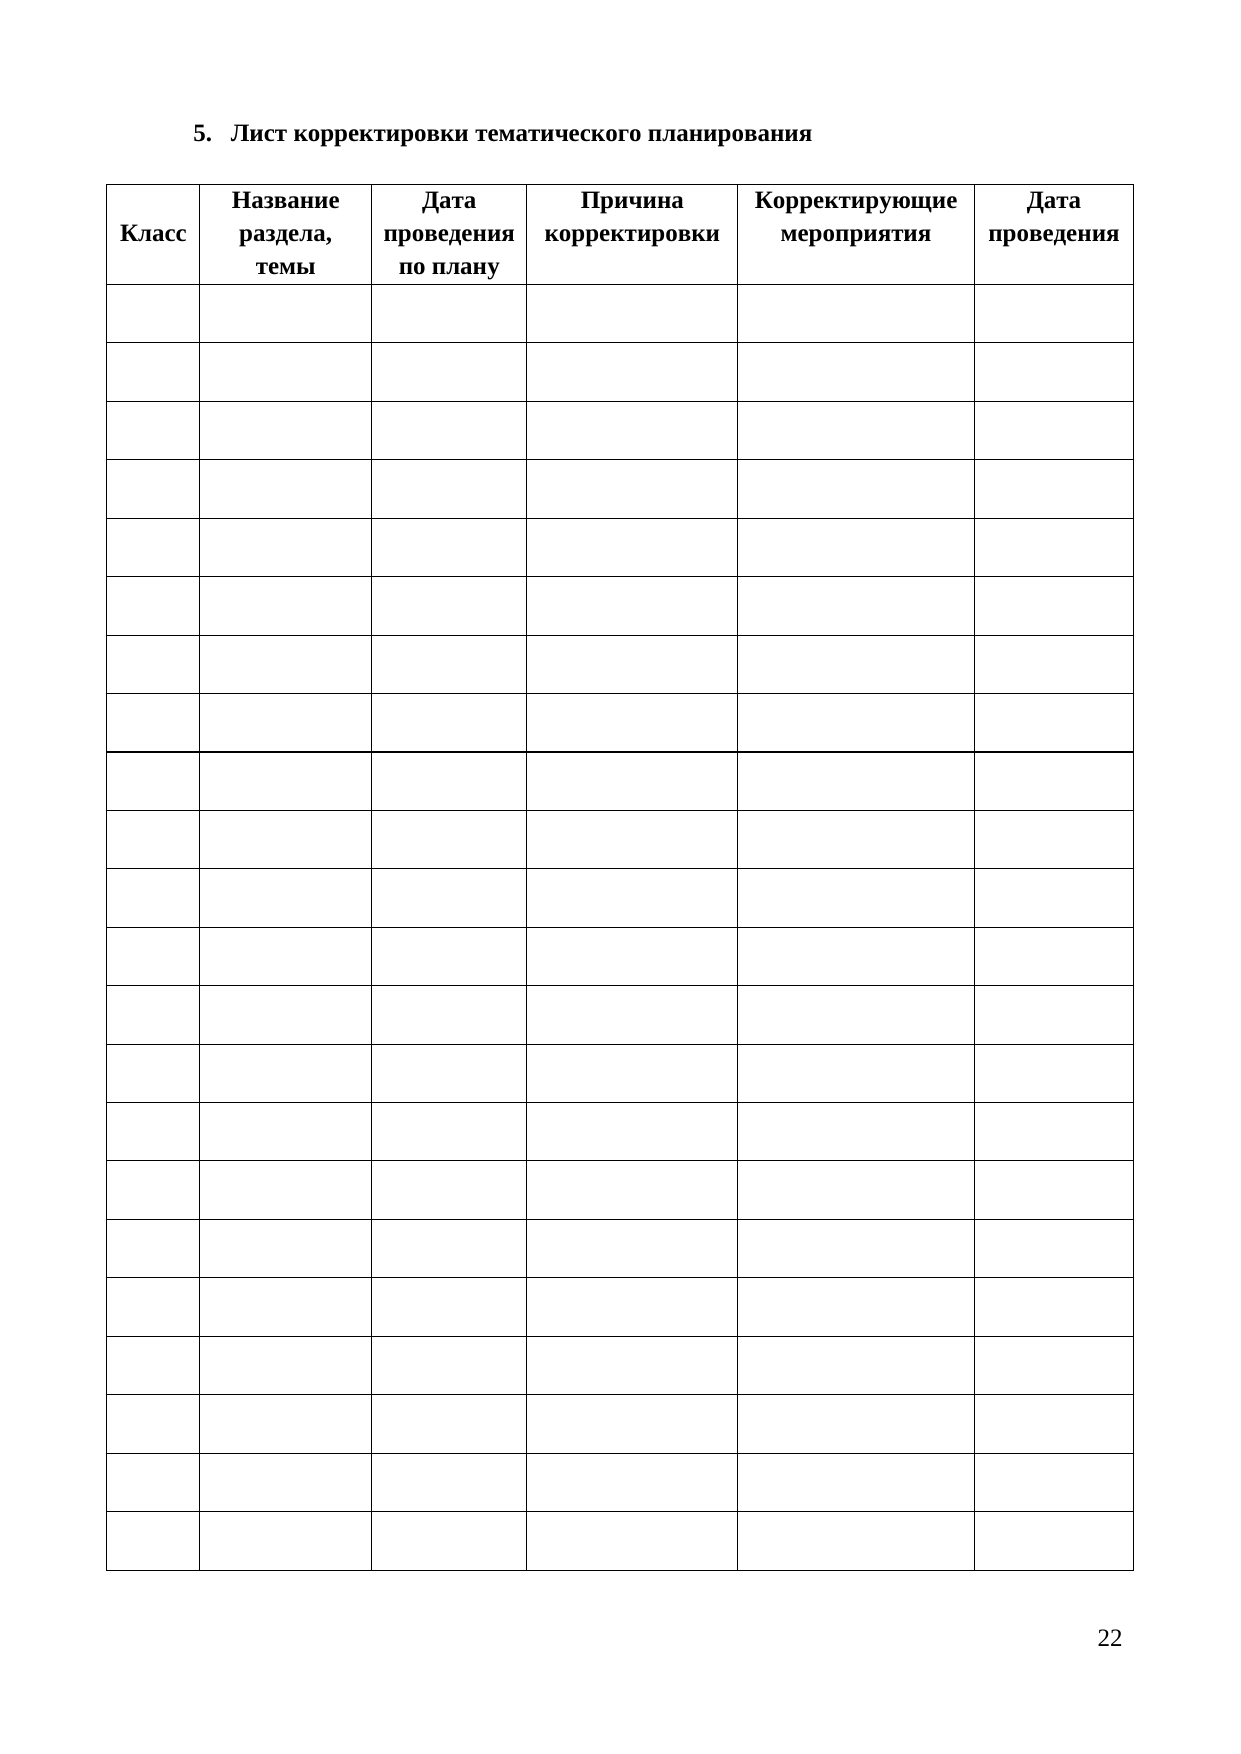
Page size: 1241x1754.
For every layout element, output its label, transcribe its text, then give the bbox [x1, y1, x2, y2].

table_cell [200, 753, 371, 810]
table_cell [107, 986, 199, 1043]
table_cell [975, 1454, 1133, 1511]
table_cell [107, 811, 199, 868]
table_cell [975, 1220, 1133, 1277]
table_cell [738, 869, 974, 927]
table_cell [738, 1454, 974, 1511]
table_cell [975, 402, 1133, 459]
table_cell [738, 986, 974, 1043]
table_cell [200, 869, 371, 927]
table_cell [372, 577, 526, 634]
table_cell [975, 986, 1133, 1043]
table_cell [107, 402, 199, 459]
table_cell [107, 519, 199, 576]
table_header Название раздела, темы [200, 185, 371, 284]
table_cell [738, 1045, 974, 1102]
table_cell [527, 285, 737, 342]
table_cell [107, 1337, 199, 1394]
table_cell [527, 869, 737, 927]
table_cell [372, 869, 526, 927]
table_cell [527, 1161, 737, 1219]
table_cell [200, 1512, 371, 1569]
table_cell [738, 1337, 974, 1394]
table_cell [372, 986, 526, 1043]
table_cell [527, 343, 737, 401]
table_cell [372, 1103, 526, 1160]
table_cell [372, 753, 526, 810]
table_cell [738, 285, 974, 342]
table_header Дата проведения по плану [372, 185, 526, 284]
table_cell [200, 811, 371, 868]
table_cell [975, 343, 1133, 401]
table_cell [372, 636, 526, 693]
table_cell [975, 577, 1133, 634]
table_cell [738, 753, 974, 810]
table_cell [107, 577, 199, 634]
table_cell [372, 1161, 526, 1219]
table_cell [107, 1278, 199, 1336]
table_cell [200, 636, 371, 693]
table_cell [975, 869, 1133, 927]
table_cell [975, 1337, 1133, 1394]
table_cell [738, 460, 974, 518]
table_cell [372, 694, 526, 751]
table_cell [738, 1512, 974, 1569]
table_cell [200, 1454, 371, 1511]
table_cell [372, 1220, 526, 1277]
table_cell [107, 1454, 199, 1511]
table_cell [527, 636, 737, 693]
table_cell [372, 1278, 526, 1336]
table_cell [200, 1045, 371, 1102]
table_cell [738, 1161, 974, 1219]
table_cell [975, 636, 1133, 693]
table_cell [107, 460, 199, 518]
table_cell [107, 1161, 199, 1219]
table_cell [527, 1278, 737, 1336]
table_cell [372, 928, 526, 985]
table_cell [107, 285, 199, 342]
table_cell [200, 1220, 371, 1277]
table_cell [527, 811, 737, 868]
table_cell [372, 1337, 526, 1394]
table_cell [975, 811, 1133, 868]
table_cell [200, 1161, 371, 1219]
table_cell [975, 1395, 1133, 1453]
table_cell [372, 519, 526, 576]
table_cell [200, 1395, 371, 1453]
table_cell [975, 1103, 1133, 1160]
table_cell [107, 1512, 199, 1569]
table_cell [107, 869, 199, 927]
table_cell [527, 402, 737, 459]
table_cell [200, 1103, 371, 1160]
table_cell [527, 1045, 737, 1102]
table_header Корректирующие мероприятия [738, 185, 974, 284]
table_cell [107, 694, 199, 751]
table_cell [200, 928, 371, 985]
table_cell [738, 1395, 974, 1453]
table_cell [975, 519, 1133, 576]
table_cell [372, 285, 526, 342]
table_cell [372, 1395, 526, 1453]
table_cell [107, 753, 199, 810]
table_cell [200, 1337, 371, 1394]
table_header Причина корректировки [527, 185, 737, 284]
table_cell [200, 343, 371, 401]
table_cell [527, 1454, 737, 1511]
table_cell [372, 402, 526, 459]
table_header Класс [107, 185, 199, 284]
table_cell [372, 1045, 526, 1102]
table_cell [975, 1045, 1133, 1102]
table_cell [527, 753, 737, 810]
table_cell [527, 1395, 737, 1453]
table_cell [527, 986, 737, 1043]
table_cell [975, 1161, 1133, 1219]
table_cell [738, 577, 974, 634]
table_cell [200, 577, 371, 634]
table_cell [527, 1103, 737, 1160]
table_cell [527, 577, 737, 634]
list Лист корректировки тематического планирования [193, 118, 1122, 147]
table_cell [527, 1220, 737, 1277]
table_cell [975, 460, 1133, 518]
table_cell [738, 636, 974, 693]
table_cell [200, 460, 371, 518]
table_cell [738, 811, 974, 868]
table_cell [200, 402, 371, 459]
table_cell [738, 519, 974, 576]
table_cell [738, 402, 974, 459]
table_cell [975, 694, 1133, 751]
table_cell [738, 1220, 974, 1277]
table_cell [527, 1512, 737, 1569]
table_cell [107, 1220, 199, 1277]
table_cell [200, 1278, 371, 1336]
table_cell [372, 1454, 526, 1511]
table_cell [372, 1512, 526, 1569]
table_cell [107, 928, 199, 985]
table_cell [107, 636, 199, 693]
table_cell [107, 1045, 199, 1102]
table_cell [975, 285, 1133, 342]
table_cell [372, 343, 526, 401]
table_cell [975, 1512, 1133, 1569]
table_cell [107, 343, 199, 401]
table_cell [527, 694, 737, 751]
table_cell [738, 1103, 974, 1160]
table_cell [107, 1395, 199, 1453]
table_cell [107, 1103, 199, 1160]
table_cell [527, 519, 737, 576]
table_cell [527, 928, 737, 985]
table_cell [372, 811, 526, 868]
table_cell [527, 460, 737, 518]
table_cell [200, 519, 371, 576]
table_cell [975, 928, 1133, 985]
table_cell [527, 1337, 737, 1394]
table_cell [200, 285, 371, 342]
table_cell [738, 928, 974, 985]
table_cell [975, 753, 1133, 810]
table_cell [200, 694, 371, 751]
table_cell [738, 343, 974, 401]
table_cell [738, 694, 974, 751]
table_cell [975, 1278, 1133, 1336]
table_cell [738, 1278, 974, 1336]
table_header Дата проведения [975, 185, 1133, 284]
table_cell [200, 986, 371, 1043]
table_cell [372, 460, 526, 518]
